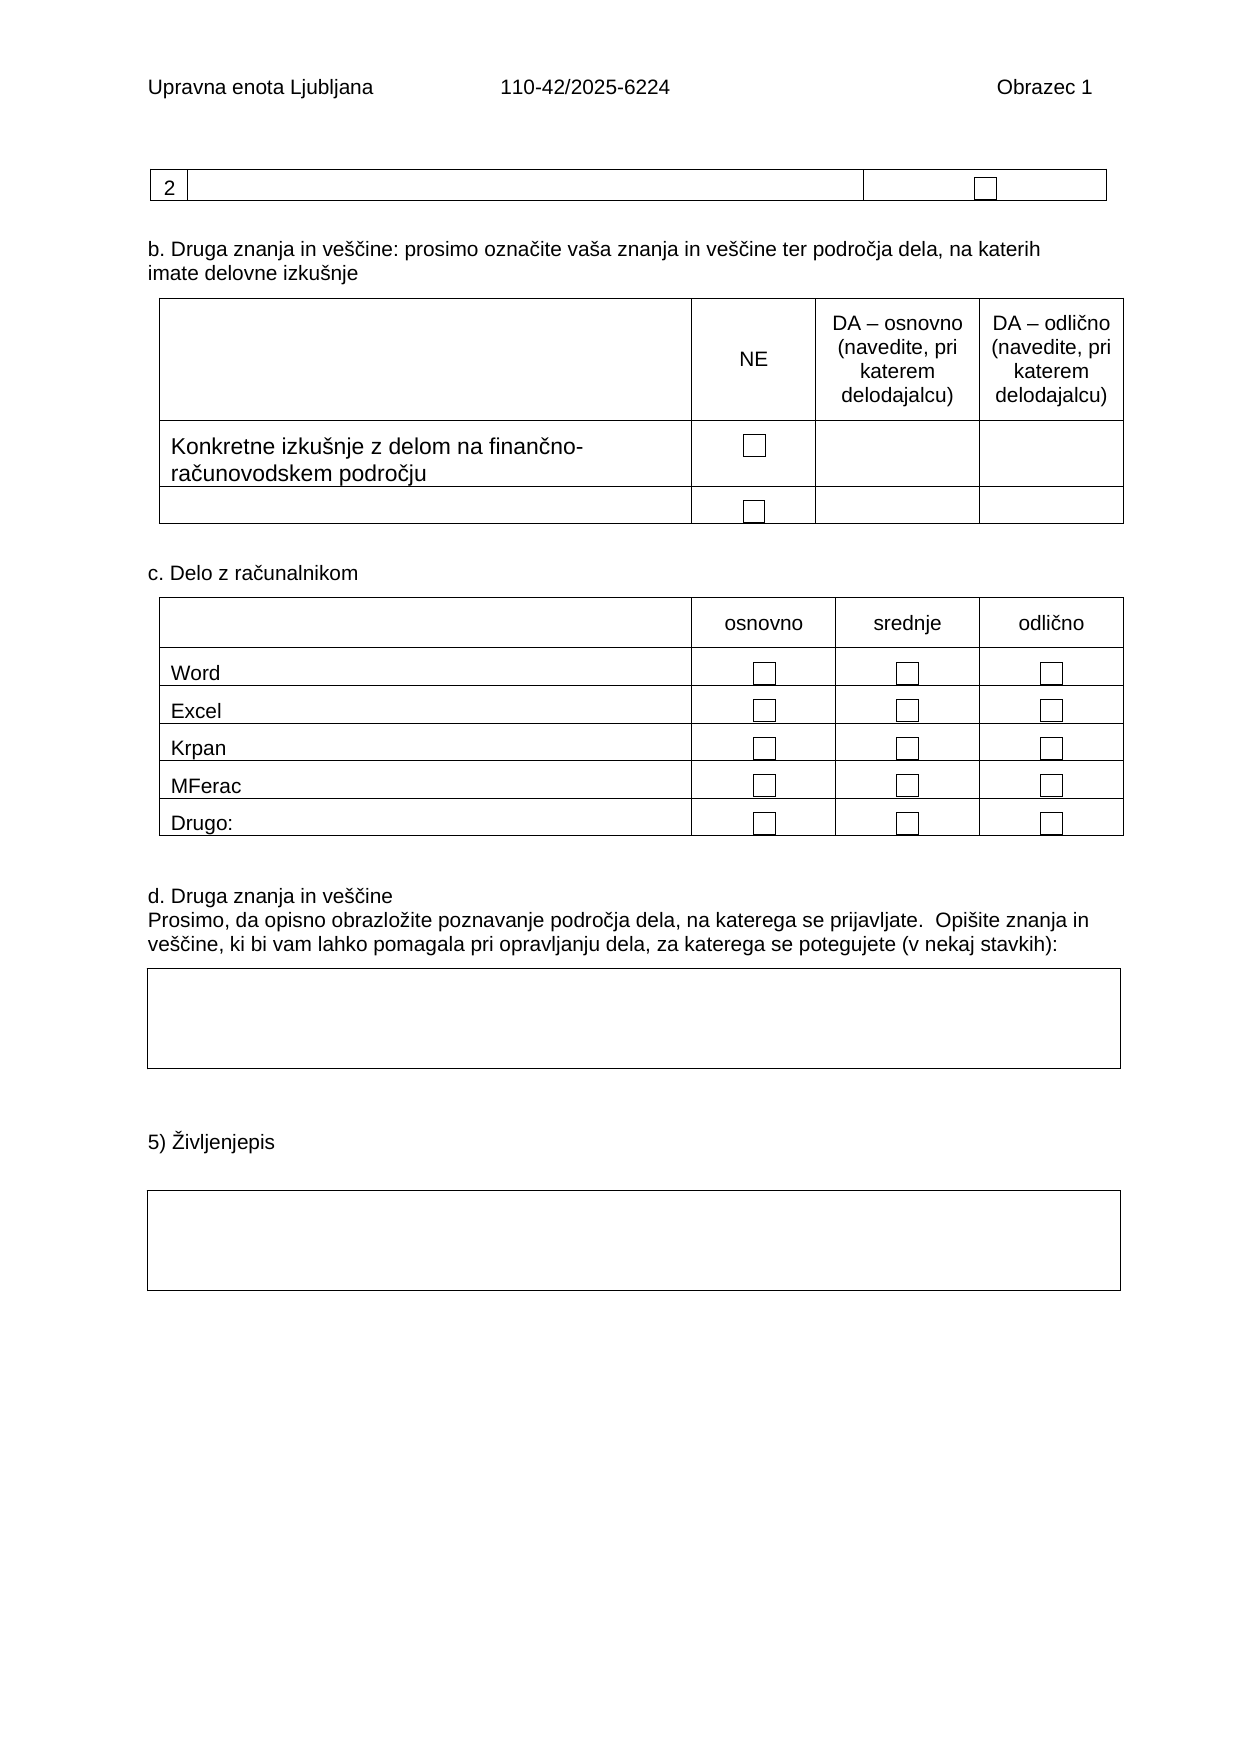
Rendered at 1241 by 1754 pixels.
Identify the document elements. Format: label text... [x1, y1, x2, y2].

table_cell [980, 761, 1123, 797]
table_cell [160, 487, 691, 523]
text Prosimo, da opisno obrazložite poznavanje področja dela, na katerega se prijavljate. Opišite znanja in veščine, ki bi vam lahko pomagala pri opravljanju dela, za katerega se potegujete (v nekaj stavkih): [148, 908, 1093, 956]
table_cell [980, 487, 1123, 523]
table_cell MFerac [160, 761, 691, 797]
table_cell [692, 421, 815, 486]
table_cell Word [160, 648, 691, 685]
table_cell [980, 724, 1123, 760]
table_cell Drugo: [160, 799, 691, 835]
table_cell [188, 170, 863, 200]
table_cell [980, 421, 1123, 486]
table_cell [692, 686, 835, 722]
table_cell [980, 648, 1123, 685]
table_cell [692, 799, 835, 835]
table_cell 2 [151, 170, 187, 200]
table_cell [692, 724, 835, 760]
table_cell [692, 648, 835, 685]
table_cell [836, 724, 979, 760]
text c. Delo z računalnikom [148, 561, 1093, 585]
table_cell [980, 686, 1123, 722]
table_header [160, 299, 691, 419]
table_cell [836, 648, 979, 685]
table_cell [836, 686, 979, 722]
table_cell [816, 487, 979, 523]
table_cell Krpan [160, 724, 691, 760]
text d. Druga znanja in veščine [148, 884, 1093, 908]
table_header DA – odlično (navedite, pri katerem delodajalcu) [980, 299, 1123, 419]
table_header NE [692, 299, 815, 419]
table_header srednje [836, 598, 979, 647]
table_header odlično [980, 598, 1123, 647]
table_cell [864, 170, 1106, 200]
text 5) Življenjepis [148, 1130, 1093, 1154]
table_cell Excel [160, 686, 691, 722]
table_cell [692, 487, 815, 523]
table_cell Konkretne izkušnje z delom na finančno-računovodskem področju [160, 421, 691, 486]
text b. Druga znanja in veščine: prosimo označite vaša znanja in veščine ter področja dela, na katerih imate delovne izkušnje [148, 237, 1093, 285]
table_header osnovno [692, 598, 835, 647]
table_cell [692, 761, 835, 797]
table_header [160, 598, 691, 647]
table_cell [836, 799, 979, 835]
table_header DA – osnovno (navedite, pri katerem delodajalcu) [816, 299, 979, 419]
table_cell [980, 799, 1123, 835]
table_cell [816, 421, 979, 486]
table_cell [836, 761, 979, 797]
